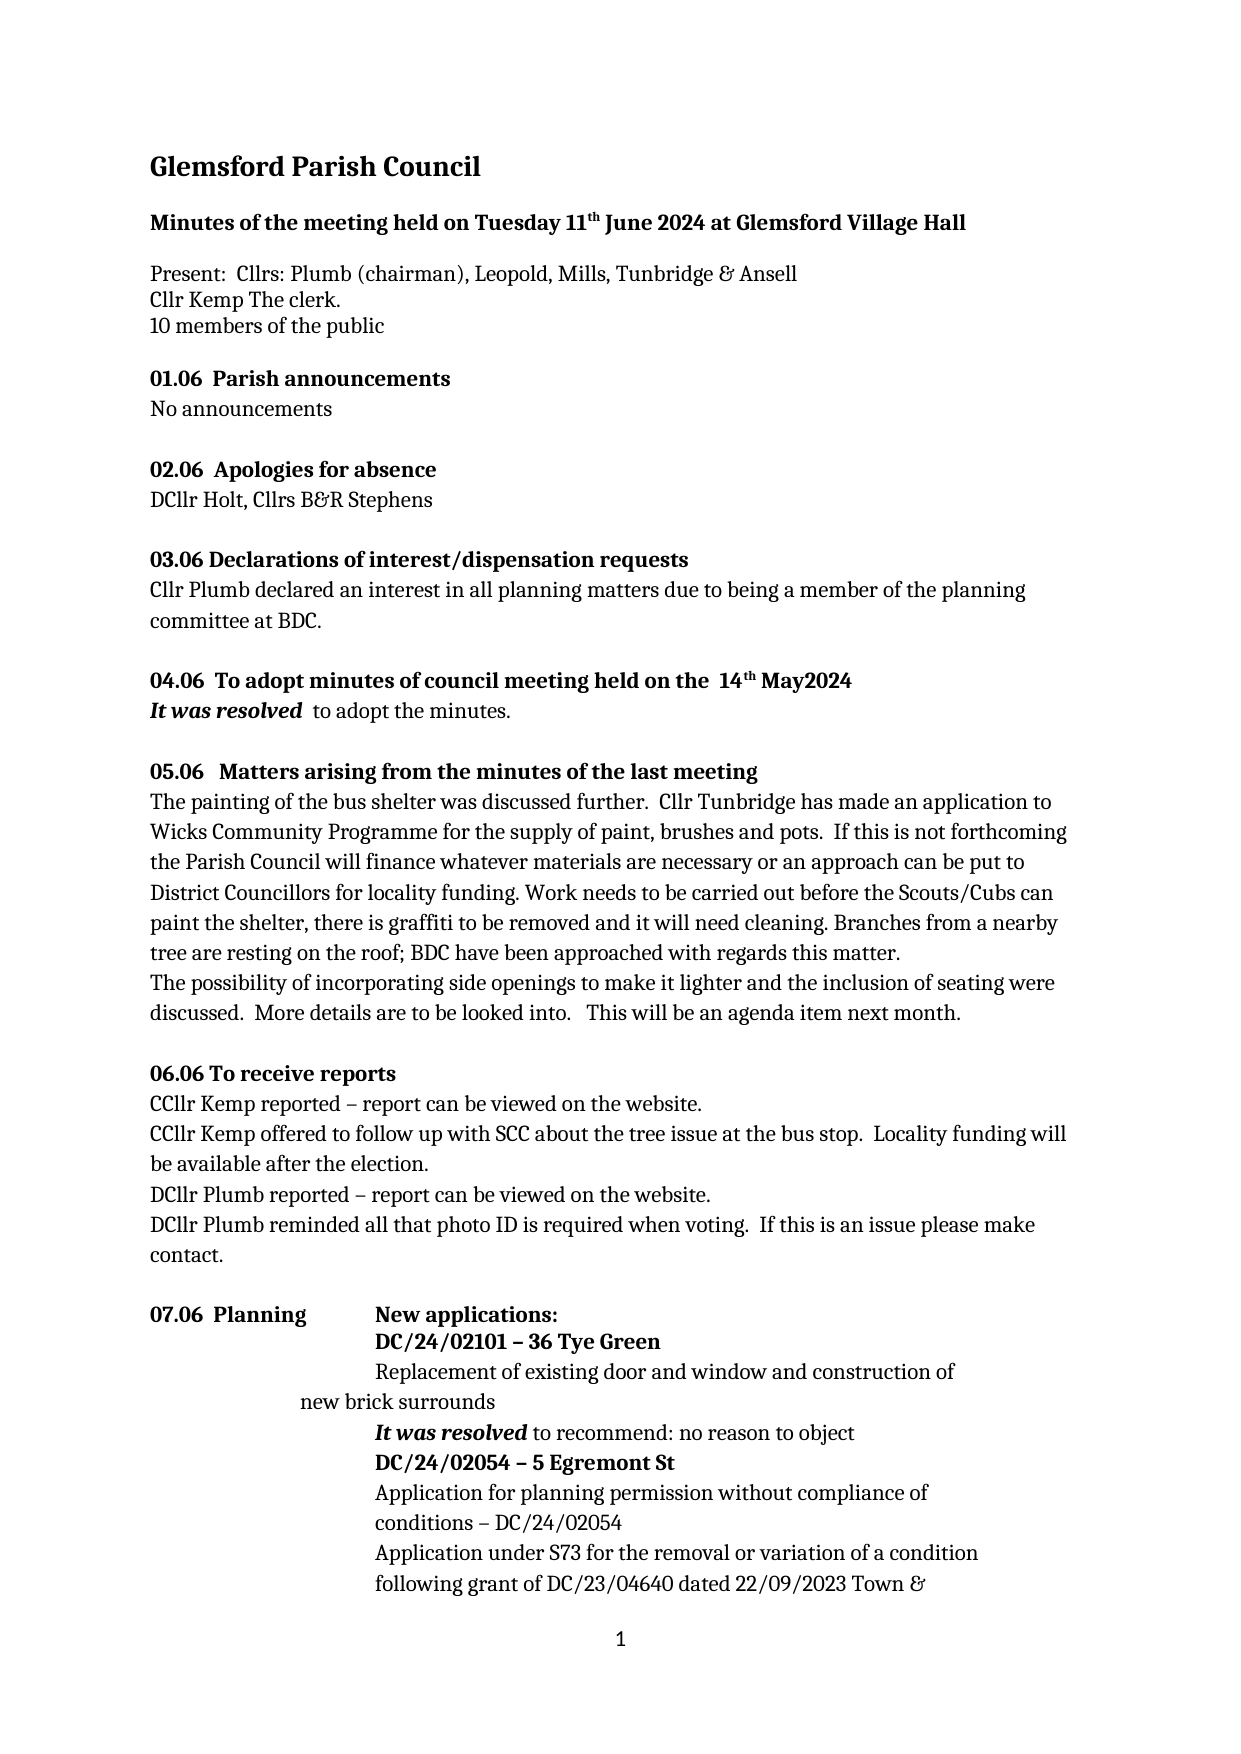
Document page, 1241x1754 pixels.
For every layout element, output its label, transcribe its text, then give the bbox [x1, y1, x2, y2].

text DCllr Plumb reported – report can be viewed on the website. [150, 1181, 1090, 1208]
text 01.06 Parish announcements [150, 366, 1090, 392]
text 02.06 Apologies for absence [150, 456, 1090, 483]
text 06.06 To receive reports [150, 1061, 1090, 1087]
text Glemsford Parish Council [150, 150, 1090, 183]
text Present: Cllrs: Plumb (chairman), Leopold, Mills, Tunbridge & Ansell [150, 260, 1090, 287]
text DC/24/02054 – 5 Egremont St [150, 1449, 1090, 1476]
text DCllr Plumb reminded all that photo ID is required when voting. If this is an issue please make contact. [150, 1212, 1090, 1268]
text DC/24/02101 – 36 Tye Green [150, 1329, 1090, 1355]
text 05.06 Matters arising from the minutes of the last meeting [150, 758, 1090, 785]
text CCllr Kemp offered to follow up with SCC about the tree issue at the bus stop. Locality funding will be available after the election. [150, 1121, 1090, 1178]
text CCllr Kemp reported – report can be viewed on the website. [150, 1091, 1090, 1117]
text DCllr Holt, Cllrs B&R Stephens [150, 487, 1090, 513]
text 03.06 Declarations of interest/dispensation requests [150, 547, 1090, 573]
text Cllr Plumb declared an interest in all planning matters due to being a member of the planning committee at BDC. [150, 577, 1090, 634]
text Cllr Kemp The clerk. [150, 287, 1090, 313]
text Replacement of existing door and window and construction of new brick surrounds [150, 1359, 1090, 1415]
text It was resolved to adopt the minutes. [150, 698, 1090, 724]
text 10 members of the public [150, 313, 1090, 339]
text 04.06 To adopt minutes of council meeting held on the 14th May2024 [150, 668, 1090, 694]
text No announcements [150, 396, 1090, 422]
text 07.06 Planning New applications: [150, 1302, 1090, 1329]
text Minutes of the meeting held on Tuesday 11th June 2024 at Glemsford Village Hall [150, 209, 1090, 236]
text The painting of the bus shelter was discussed further. Cllr Tunbridge has made an application to Wicks Community Programme for the supply of paint, brushes and pots. If this is not forthcoming the Parish Council will finance whatever materials are necessary or an approach can be put to District Councillors for locality funding. Work needs to be carried out before the Scouts/Cubs can paint the shelter, there is graffiti to be removed and it will need cleaning. Branches from a nearby tree are resting on the roof; BDC have been approached with regards this matter. [150, 789, 1090, 966]
text The possibility of incorporating side openings to make it lighter and the inclusion of seating were discussed. More details are to be looked into. This will be an agenda item next month. [150, 970, 1090, 1027]
text It was resolved to recommend: no reason to object [150, 1419, 1090, 1446]
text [150, 1540, 1090, 1597]
text Application for planning permission without compliance of conditions – DC/24/02054 [150, 1480, 1090, 1536]
